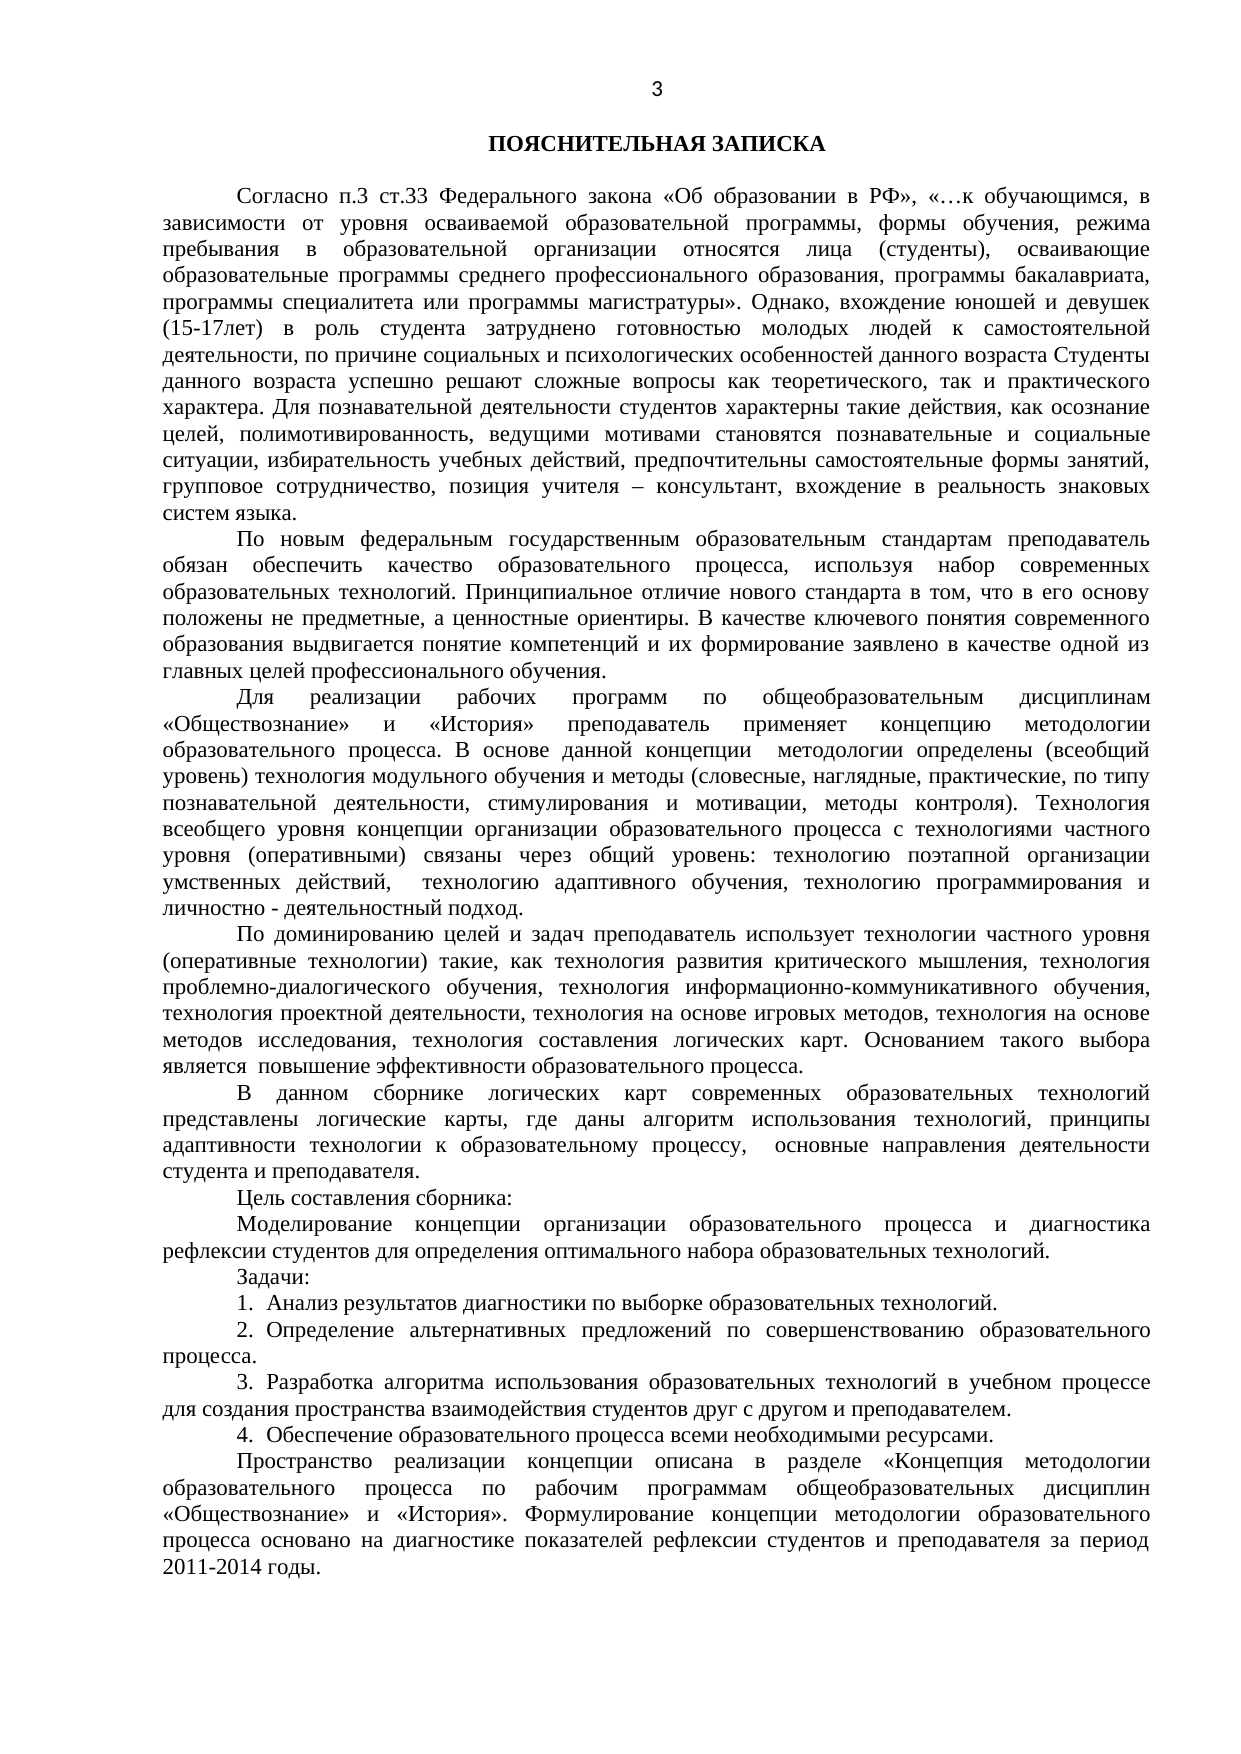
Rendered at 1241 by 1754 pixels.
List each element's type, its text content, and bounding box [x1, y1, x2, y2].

list Разработка алгоритма использования образовательных технологий в учебном процессе для создания пространства взаимодействия студентов друг с другом и преподавателем. [162, 1368, 1152, 1421]
list Анализ результатов диагностики по выборке образовательных технологий. [162, 1289, 1152, 1316]
text Для реализации рабочих программ по общеобразовательным дисциплинам «Обществознание» и «История» преподаватель применяет концепцию методологии образовательного процесса. В основе данной концепции методологии определены (всеобщий уровень) технология модульного обучения и методы (словесные, наглядные, практические, по типу познавательной деятельности, стимулирования и мотивации, методы контроля). Технология всеобщего уровня концепции организации образовательного процесса с технологиями частного уровня (оперативными) связаны через общий уровень: технологию поэтапной организации умственных действий, технологию адаптивного обучения, технологию программирования и личностно - деятельностный подход. [162, 683, 1152, 920]
text ПОЯСНИТЕЛЬНАЯ ЗАПИСКА [162, 130, 1152, 156]
text Согласно п.3 ст.33 Федерального закона «Об образовании в РФ», «…к обучающимся, в зависимости от уровня осваиваемой образовательной программы, формы обучения, режима пребывания в образовательной организации относятся лица (студенты), осваивающие образовательные программы среднего профессионального образования, программы бакалавриата, программы специалитета или программы магистратуры». Однако, вхождение юношей и девушек (15-17лет) в роль студента затруднено готовностью молодых людей к самостоятельной деятельности, по причине социальных и психологических особенностей данного возраста Студенты данного возраста успешно решают сложные вопросы как теоретического, так и практического характера. Для познавательной деятельности студентов характерны такие действия, как осознание целей, полимотивированность, ведущими мотивами становятся познавательные и социальные ситуации, избирательность учебных действий, предпочтительны самостоятельные формы занятий, групповое сотрудничество, позиция учителя – консультант, вхождение в реальность знаковых систем языка. [162, 182, 1152, 525]
list Обеспечение образовательного процесса всеми необходимыми ресурсами. [162, 1421, 1152, 1447]
text Моделирование концепции организации образовательного процесса и диагностика рефлексии студентов для определения оптимального набора образовательных технологий. [162, 1210, 1152, 1263]
text Задачи: [162, 1263, 1152, 1289]
text В данном сборнике логических карт современных образовательных технологий представлены логические карты, где даны алгоритм использования технологий, принципы адаптивности технологии к образовательному процессу, основные направления деятельности студента и преподавателя. [162, 1078, 1152, 1184]
text По новым федеральным государственным образовательным стандартам преподаватель обязан обеспечить качество образовательного процесса, используя набор современных образовательных технологий. Принципиальное отличие нового стандарта в том, что в его основу положены не предметные, а ценностные ориентиры. В качестве ключевого понятия современного образования выдвигается понятие компетенций и их формирование заявлено в качестве одной из главных целей профессионального обучения. [162, 525, 1152, 683]
text Цель составления сборника: [162, 1184, 1152, 1210]
list Определение альтернативных предложений по совершенствованию образовательного процесса. [162, 1316, 1152, 1368]
text Пространство реализации концепции описана в разделе «Концепция методологии образовательного процесса по рабочим программам общеобразовательных дисциплин «Обществознание» и «История». Формулирование концепции методологии образовательного процесса основано на диагностике показателей рефлексии студентов и преподавателя за период 2011-2014 годы. [162, 1447, 1152, 1579]
text По доминированию целей и задач преподаватель использует технологии частного уровня (оперативные технологии) такие, как технология развития критического мышления, технология проблемно-диалогического обучения, технология информационно-коммуникативного обучения, технология проектной деятельности, технология на основе игровых методов, технология на основе методов исследования, технология составления логических карт. Основанием такого выбора является повышение эффективности образовательного процесса. [162, 920, 1152, 1078]
